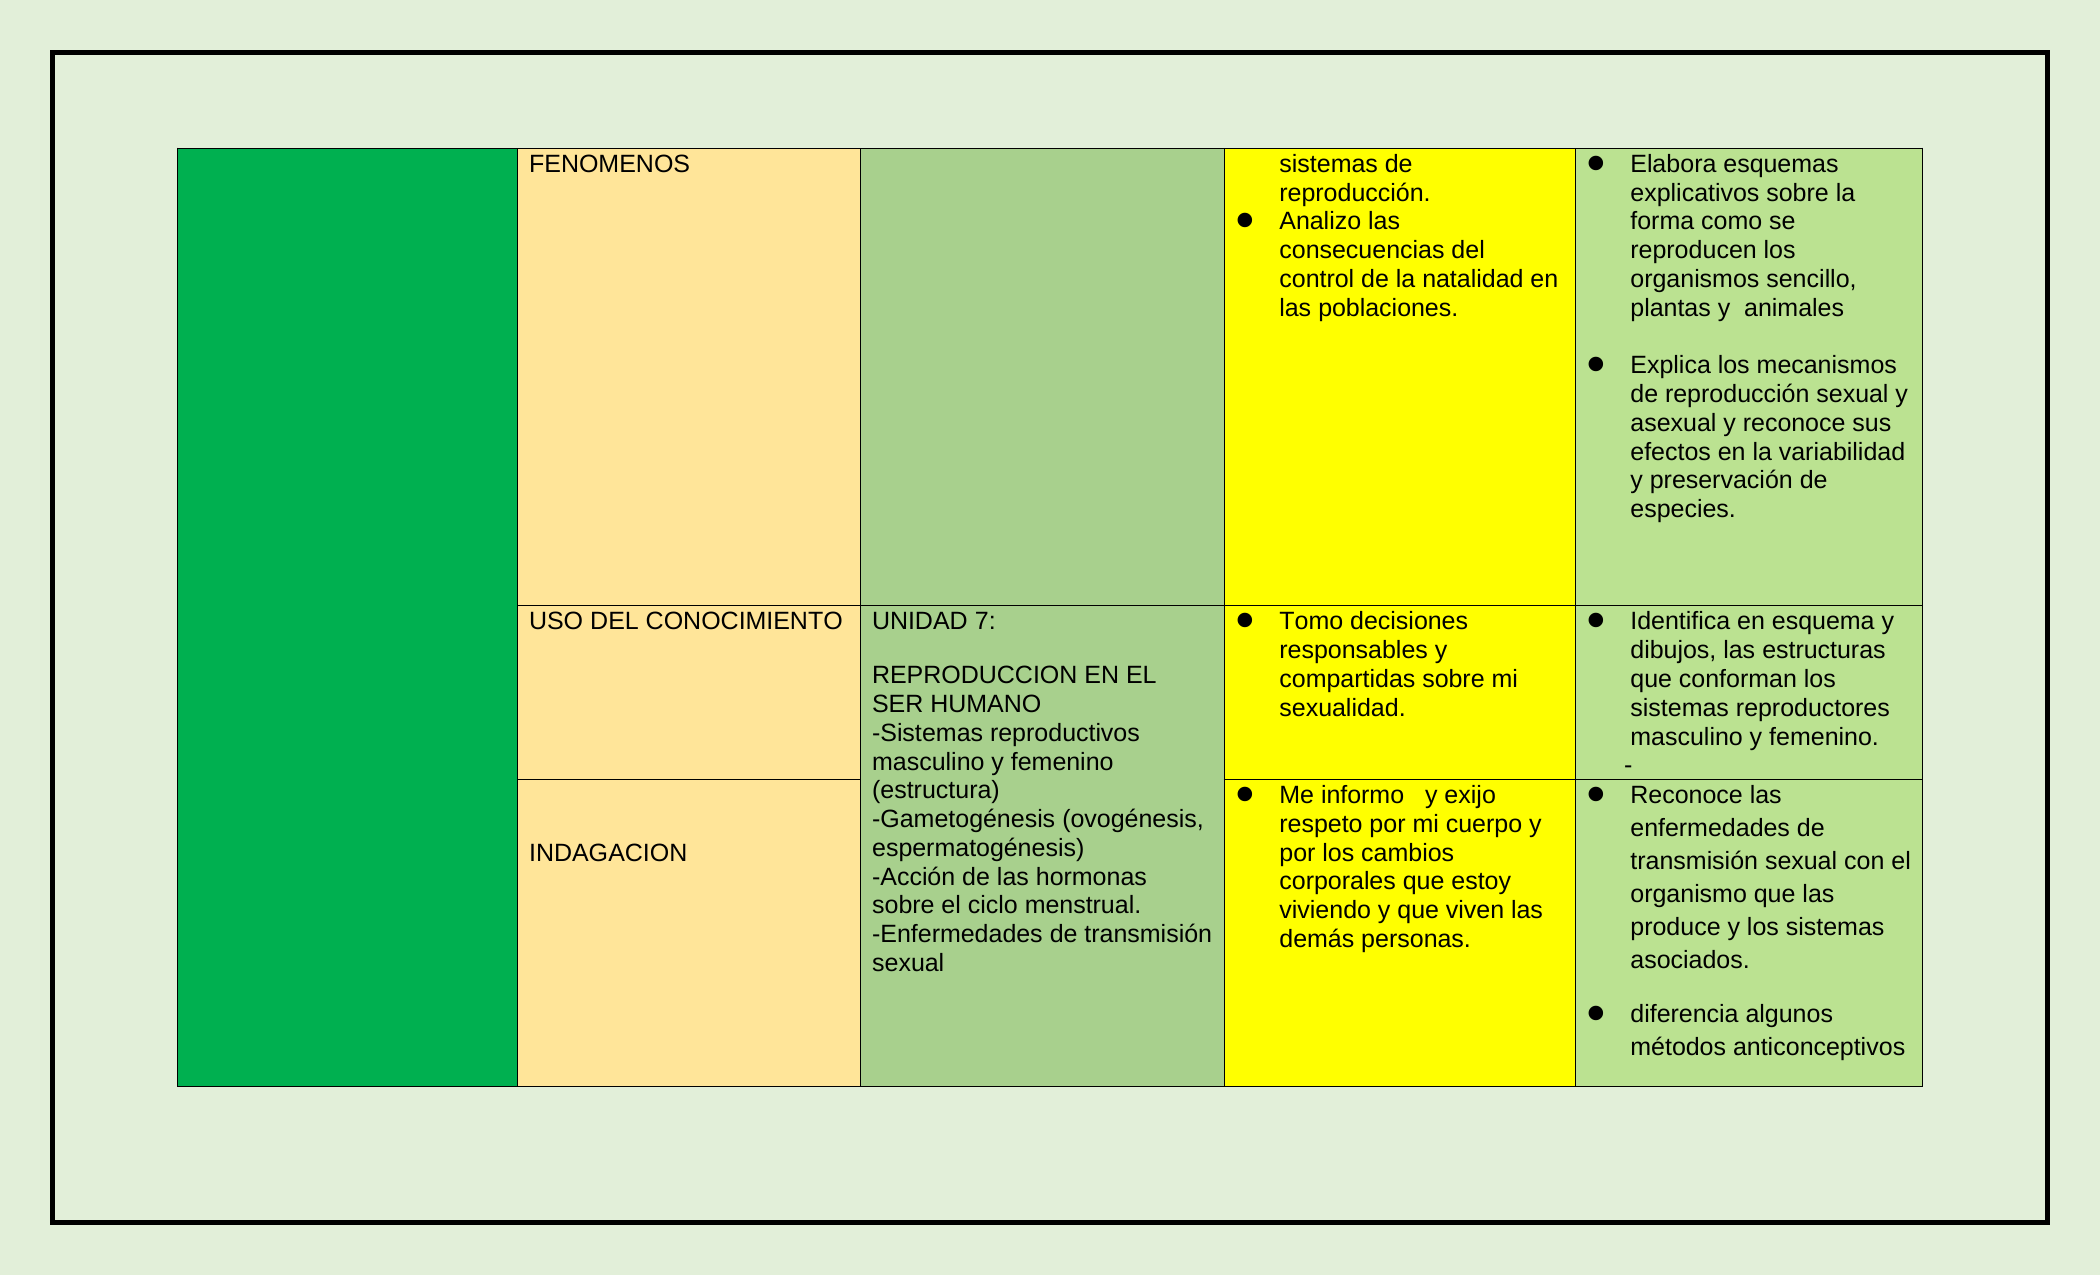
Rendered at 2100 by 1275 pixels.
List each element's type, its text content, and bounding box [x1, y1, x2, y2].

table_cell USO DEL CONOCIMIENTO [518, 606, 860, 779]
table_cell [1576, 780, 1922, 1086]
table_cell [518, 149, 860, 605]
table_cell Tomo decisiones responsables y compartidas sobre mi sexualidad. [1225, 606, 1575, 779]
table_cell Identifica en esquema y dibujos, las estructuras que conforman los sistemas reproductores masculino y femenino. [1576, 606, 1922, 779]
table_cell INDAGACION [518, 780, 860, 1086]
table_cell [1225, 149, 1575, 605]
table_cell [1576, 149, 1922, 605]
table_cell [1225, 780, 1575, 1086]
table_cell UNIDAD 7: REPRODUCCION EN EL SER HUMANO -Sistemas reproductivos masculino y femenino (estructura) -Gametogénesis (ovogénesis, espermatogénesis) -Acción de las hormonas sobre el ciclo menstrual. -Enfermedades de transmisión sexual [861, 606, 1224, 1086]
